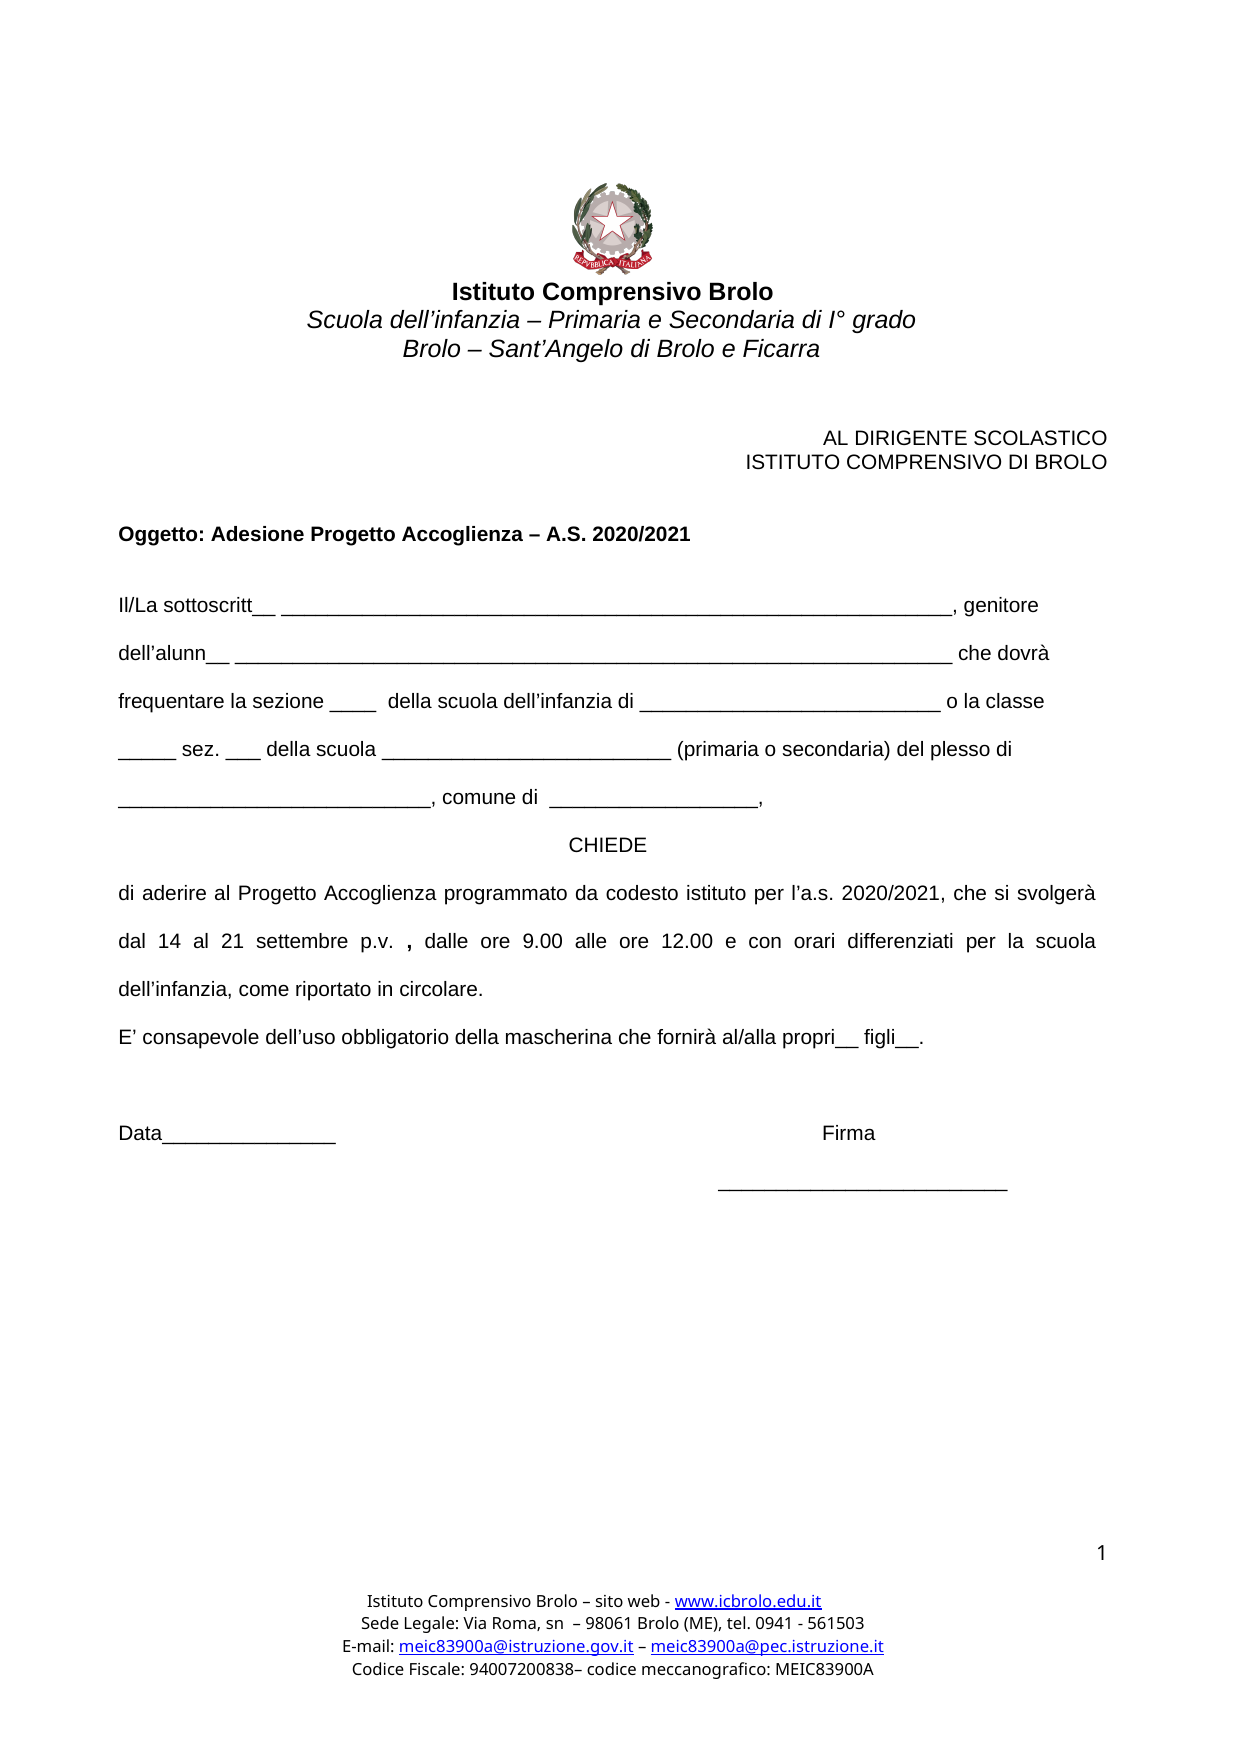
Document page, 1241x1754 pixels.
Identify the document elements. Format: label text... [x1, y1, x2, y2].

text Oggetto: Adesione Progetto Accoglienza – A.S. 2020/2021 [118, 521, 1097, 545]
text Brolo – Sant’Angelo di Brolo e Ficarra [118, 334, 1107, 363]
picture [570, 181, 655, 277]
text Il/La sottoscritt__ __________________________________________________________, genitore dell’alunn__ ______________________________________________________________ che dovrà frequentare la sezione ____ della scuola dell’infanzia di __________________________ o la classe _____ sez. ___ della scuola _________________________ (primaria o secondaria) del plesso di ___________________________, comune di __________________, [118, 593, 1097, 809]
text ISTITUTO COMPRENSIVO DI BROLO [118, 449, 1107, 473]
text Data_______________ Firma [118, 1120, 1107, 1144]
text Scuola dell’infanzia – Primaria e Secondaria di I° grado [118, 305, 1107, 334]
text AL DIRIGENTE SCOLASTICO [118, 426, 1107, 449]
text _________________________ [118, 1168, 1107, 1192]
text di aderire al Progetto Accoglienza programmato da codesto istituto per l’a.s. 2020/2021, che si svolgerà dal 14 al 21 settembre p.v. , dalle ore 9.00 alle ore 12.00 e con orari differenziati per la scuola dell’infanzia, come riportato in circolare. [118, 881, 1097, 1001]
text E’ consapevole dell’uso obbligatorio della mascherina che fornirà al/alla propri__ figli__. [118, 1024, 1097, 1048]
text Istituto Comprensivo Brolo [118, 277, 1107, 305]
text CHIEDE [118, 833, 1097, 857]
